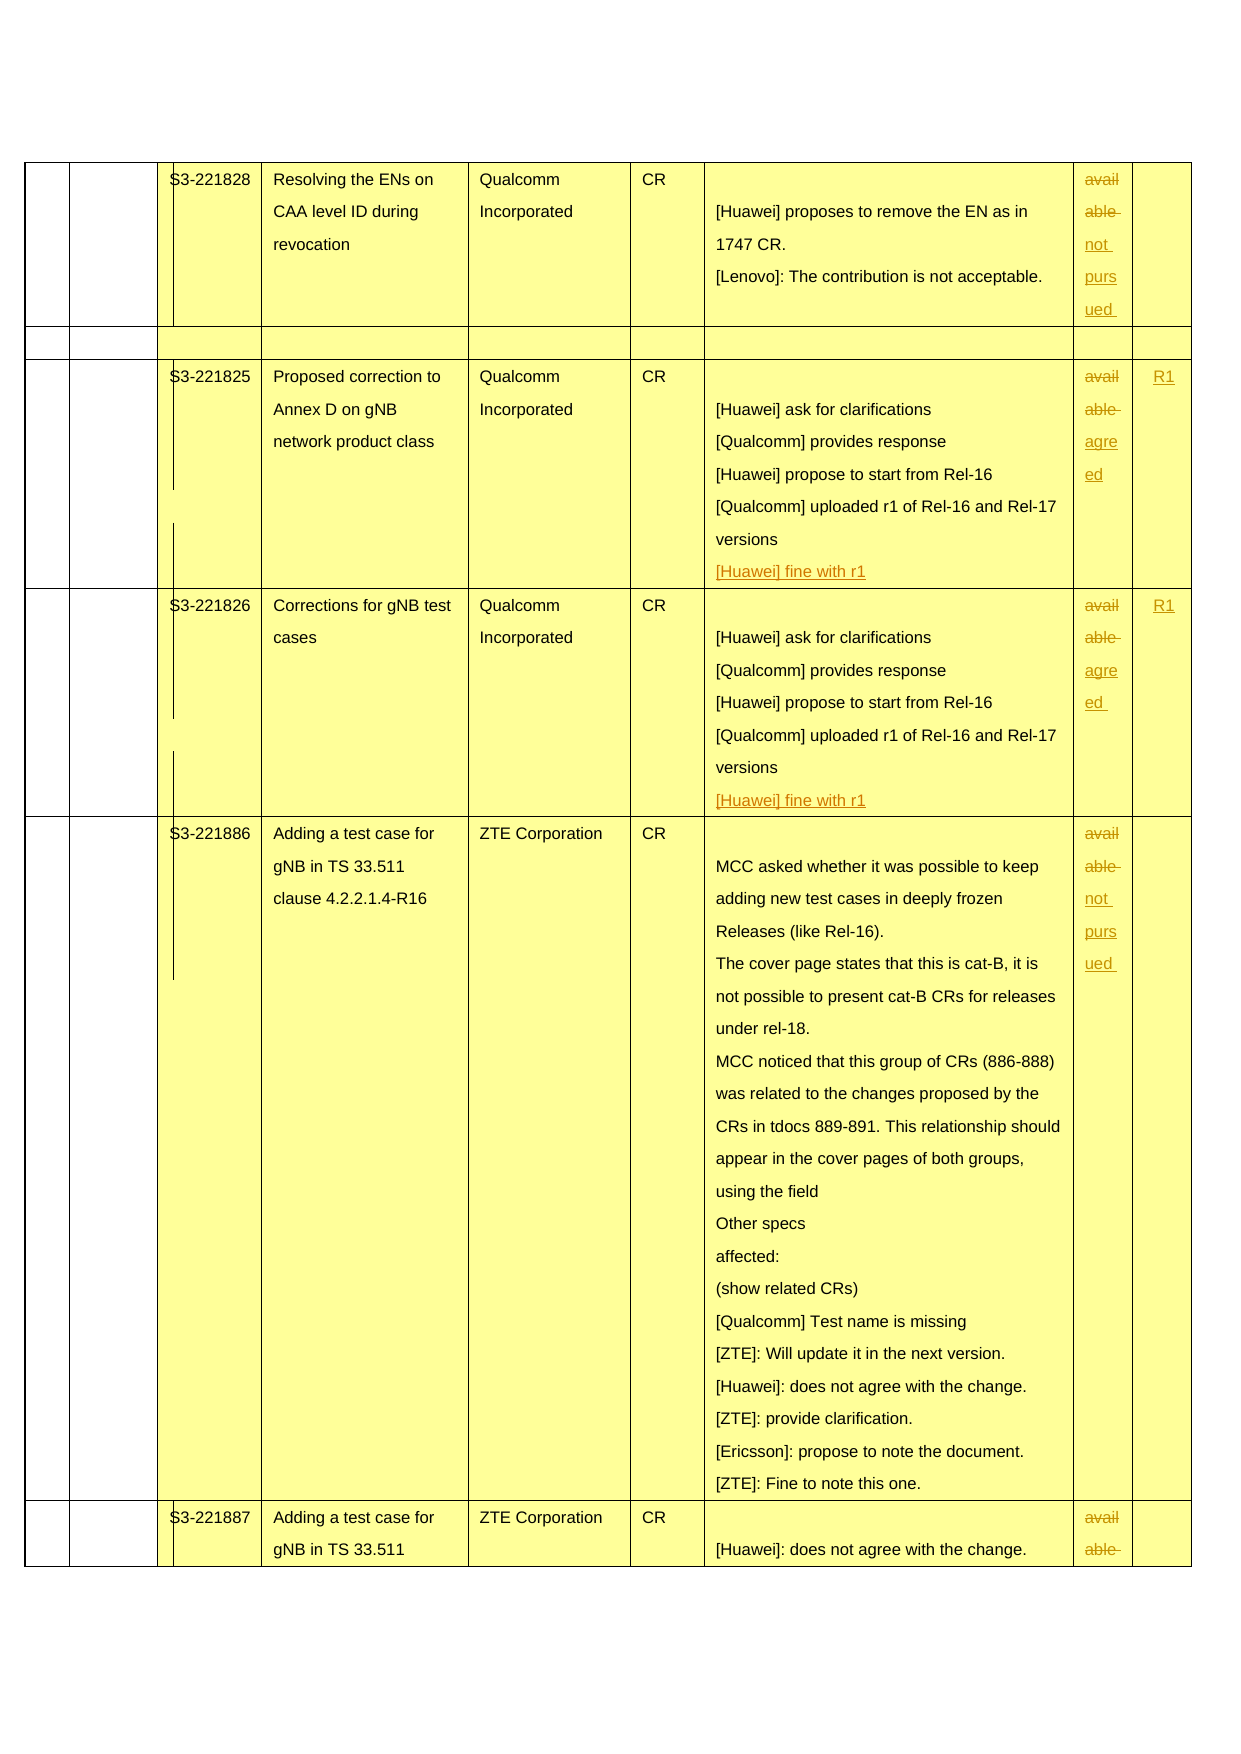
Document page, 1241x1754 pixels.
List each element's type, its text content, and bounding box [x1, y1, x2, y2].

table_cell [262, 327, 468, 359]
table_cell [26, 589, 69, 816]
table_cell [1133, 360, 1191, 588]
table_cell [1133, 163, 1191, 326]
table_cell MCC asked whether it was possible to keep adding new test cases in deeply frozen Releases (like Rel-16). The cover page states that this is cat-B, it is not possible to present cat-B CRs for releases under rel-18. MCC noticed that this group of CRs (886-888) was related to the changes proposed by the CRs in tdocs 889-891. This relationship should appear in the cover pages of both groups, using the field Other specs affected: (show related CRs) [Qualcomm] Test name is missing [ZTE]: Will update it in the next version. [Huawei]: does not agree with the change. [ZTE]: provide clarification. [Ericsson]: propose to note the document. [ZTE]: Fine to note this one. [705, 817, 1073, 1500]
table_cell ZTE Corporation [469, 1501, 630, 1566]
table_cell Adding a test case for gNB in TS 33.511 clause 4.2.2.1.4-R16 [262, 817, 468, 1500]
table_cell CR [631, 817, 704, 1500]
table_cell [1074, 360, 1132, 588]
table_cell [70, 589, 157, 816]
table_cell [70, 360, 157, 588]
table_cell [469, 163, 630, 326]
table_cell Corrections for gNB test cases [262, 589, 468, 816]
table_cell [1074, 1501, 1132, 1566]
table_cell [26, 360, 69, 588]
table_cell [158, 327, 261, 359]
table_cell CR [631, 589, 704, 816]
table_cell ZTE Corporation [469, 817, 630, 1500]
table_cell CR [631, 163, 704, 326]
table_cell S3-221887 [174, 1501, 261, 1566]
table_cell CR [631, 360, 704, 588]
table_cell [70, 163, 157, 326]
table_cell [26, 327, 69, 359]
table_cell [Huawei] ask for clarifications [Qualcomm] provides response [Huawei] propose to start from Rel-16 [Qualcomm] uploaded r1 of Rel-16 and Rel-17 versions [705, 360, 1073, 588]
table_cell Qualcomm Incorporated [469, 360, 630, 588]
table_cell S3-221886 [158, 817, 261, 1500]
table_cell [705, 1501, 1073, 1566]
table_cell [705, 327, 1073, 359]
table_cell [469, 327, 630, 359]
table_cell S3-221828 [174, 163, 261, 326]
table_cell Proposed correction to Annex D on gNB network product class [262, 360, 468, 588]
table_cell [70, 327, 157, 359]
table_cell [1133, 327, 1191, 359]
table_cell S3-221887 [158, 1501, 173, 1566]
table_cell [26, 1501, 69, 1566]
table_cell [262, 1501, 468, 1566]
table_cell [26, 163, 69, 326]
table_cell [1133, 1501, 1191, 1566]
table_cell [70, 1501, 157, 1566]
table_cell [631, 327, 704, 359]
table_cell S3-221828 [158, 163, 173, 326]
table_cell [1074, 327, 1132, 359]
table_cell [26, 817, 69, 1500]
table_cell [1074, 589, 1132, 816]
table_cell [70, 817, 157, 1500]
table_cell [1074, 163, 1132, 326]
table_cell [1133, 817, 1191, 1500]
table_cell [1133, 589, 1191, 816]
table_cell [Huawei] ask for clarifications [Qualcomm] provides response [Huawei] propose to start from Rel-16 [Qualcomm] uploaded r1 of Rel-16 and Rel-17 versions [705, 589, 1073, 816]
table_cell Qualcomm Incorporated [469, 589, 630, 816]
table_cell [Huawei] proposes to remove the EN as in 1747 CR. [Lenovo]: The contribution is not acceptable. [705, 163, 1073, 326]
table_cell S3-221825 [158, 360, 261, 588]
table_cell [1074, 817, 1132, 1500]
table_cell Resolving the ENs on CAA level ID during revocation [262, 163, 468, 326]
table_cell CR [631, 1501, 704, 1566]
table_cell S3-221826 [158, 589, 261, 816]
